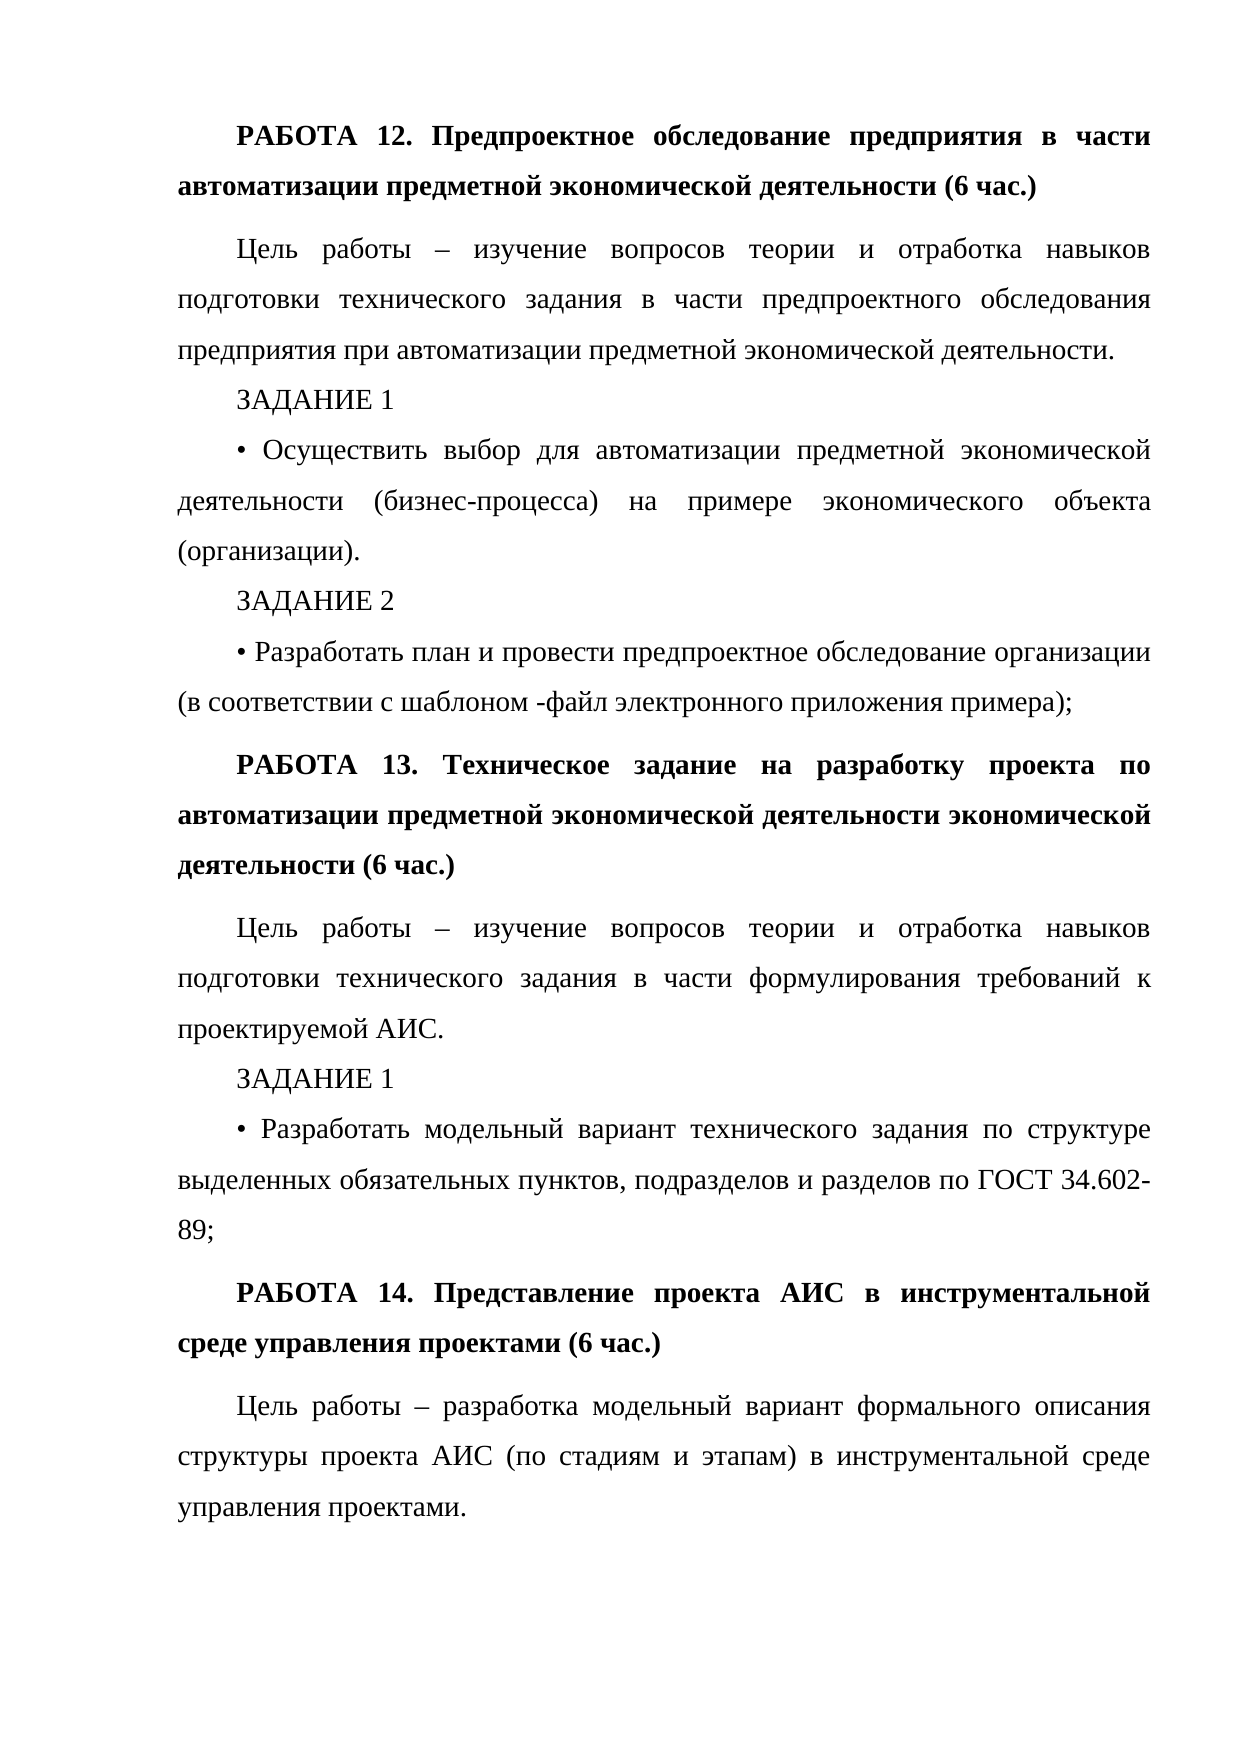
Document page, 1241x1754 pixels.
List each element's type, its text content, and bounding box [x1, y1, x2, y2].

text Цель работы – разработка модельный вариант формального описания структуры проекта АИС (по стадиям и этапам) в инструментальной среде управления проектами. [177, 1388, 1152, 1522]
text ЗАДАНИЕ 2 [177, 583, 1152, 617]
text ЗАДАНИЕ 1 [177, 382, 1152, 416]
text ЗАДАНИЕ 1 [177, 1061, 1152, 1095]
text РАБОТА 13. Техническое задание на разработку проекта по автоматизации предметной экономической деятельности экономической деятельности (6 час.) [177, 747, 1152, 881]
text • Осуществить выбор для автоматизации предметной экономической деятельности (бизнес-процесса) на примере экономического объекта (организации). [177, 432, 1152, 567]
text Цель работы – изучение вопросов теории и отработка навыков подготовки технического задания в части формулирования требований к проектируемой АИС. [177, 910, 1152, 1044]
text РАБОТА 12. Предпроектное обследование предприятия в части автоматизации предметной экономической деятельности (6 час.) [177, 118, 1152, 202]
text • Разработать модельный вариант технического задания по структуре выделенных обязательных пунктов, подразделов и разделов по ГОСТ 34.602-89; [177, 1112, 1152, 1246]
text РАБОТА 14. Представление проекта АИС в инструментальной среде управления проектами (6 час.) [177, 1275, 1152, 1359]
text Цель работы – изучение вопросов теории и отработка навыков подготовки технического задания в части предпроектного обследования предприятия при автоматизации предметной экономической деятельности. [177, 231, 1152, 365]
text • Разработать план и провести предпроектное обследование организации (в соответствии с шаблоном -файл электронного приложения примера); [177, 634, 1152, 718]
